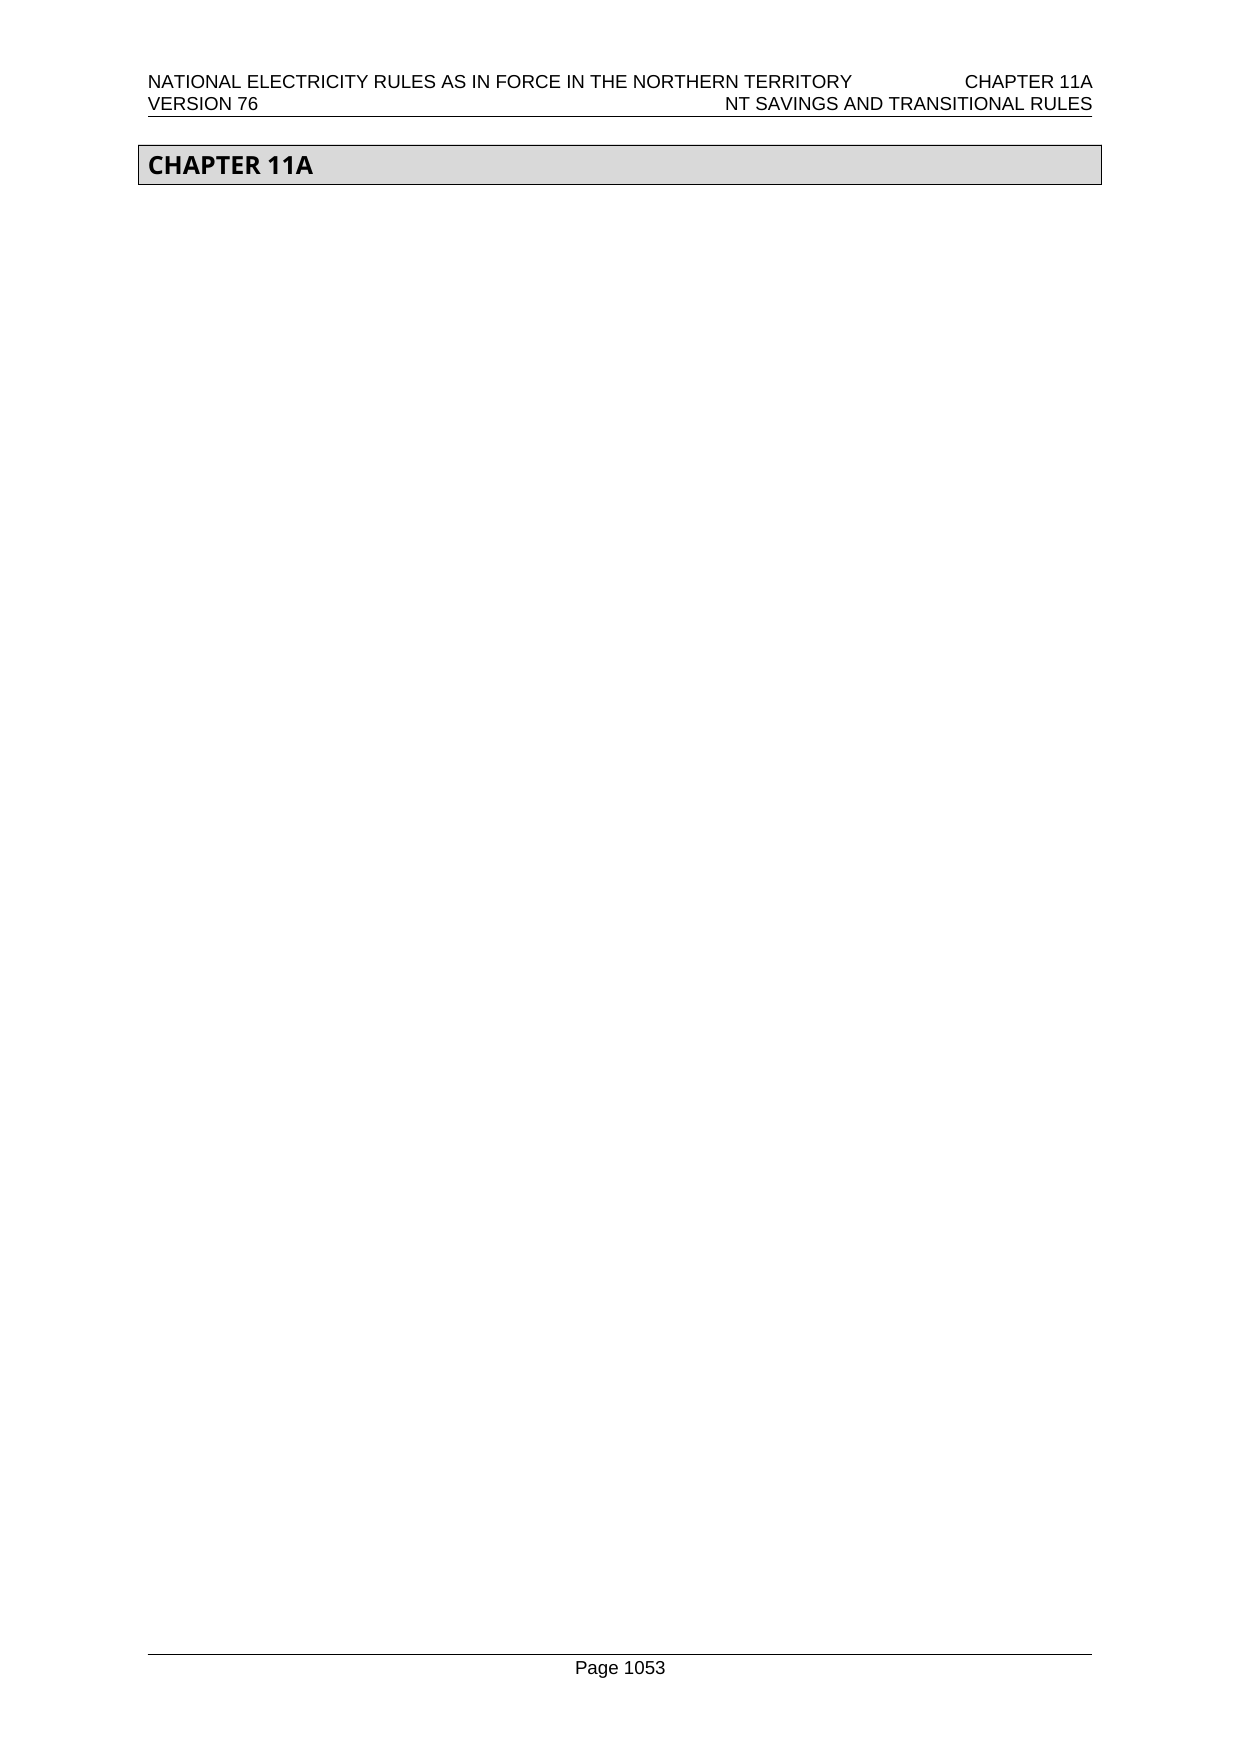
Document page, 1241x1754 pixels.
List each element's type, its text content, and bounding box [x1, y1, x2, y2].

text CHAPTER 11A [139, 146, 1101, 184]
